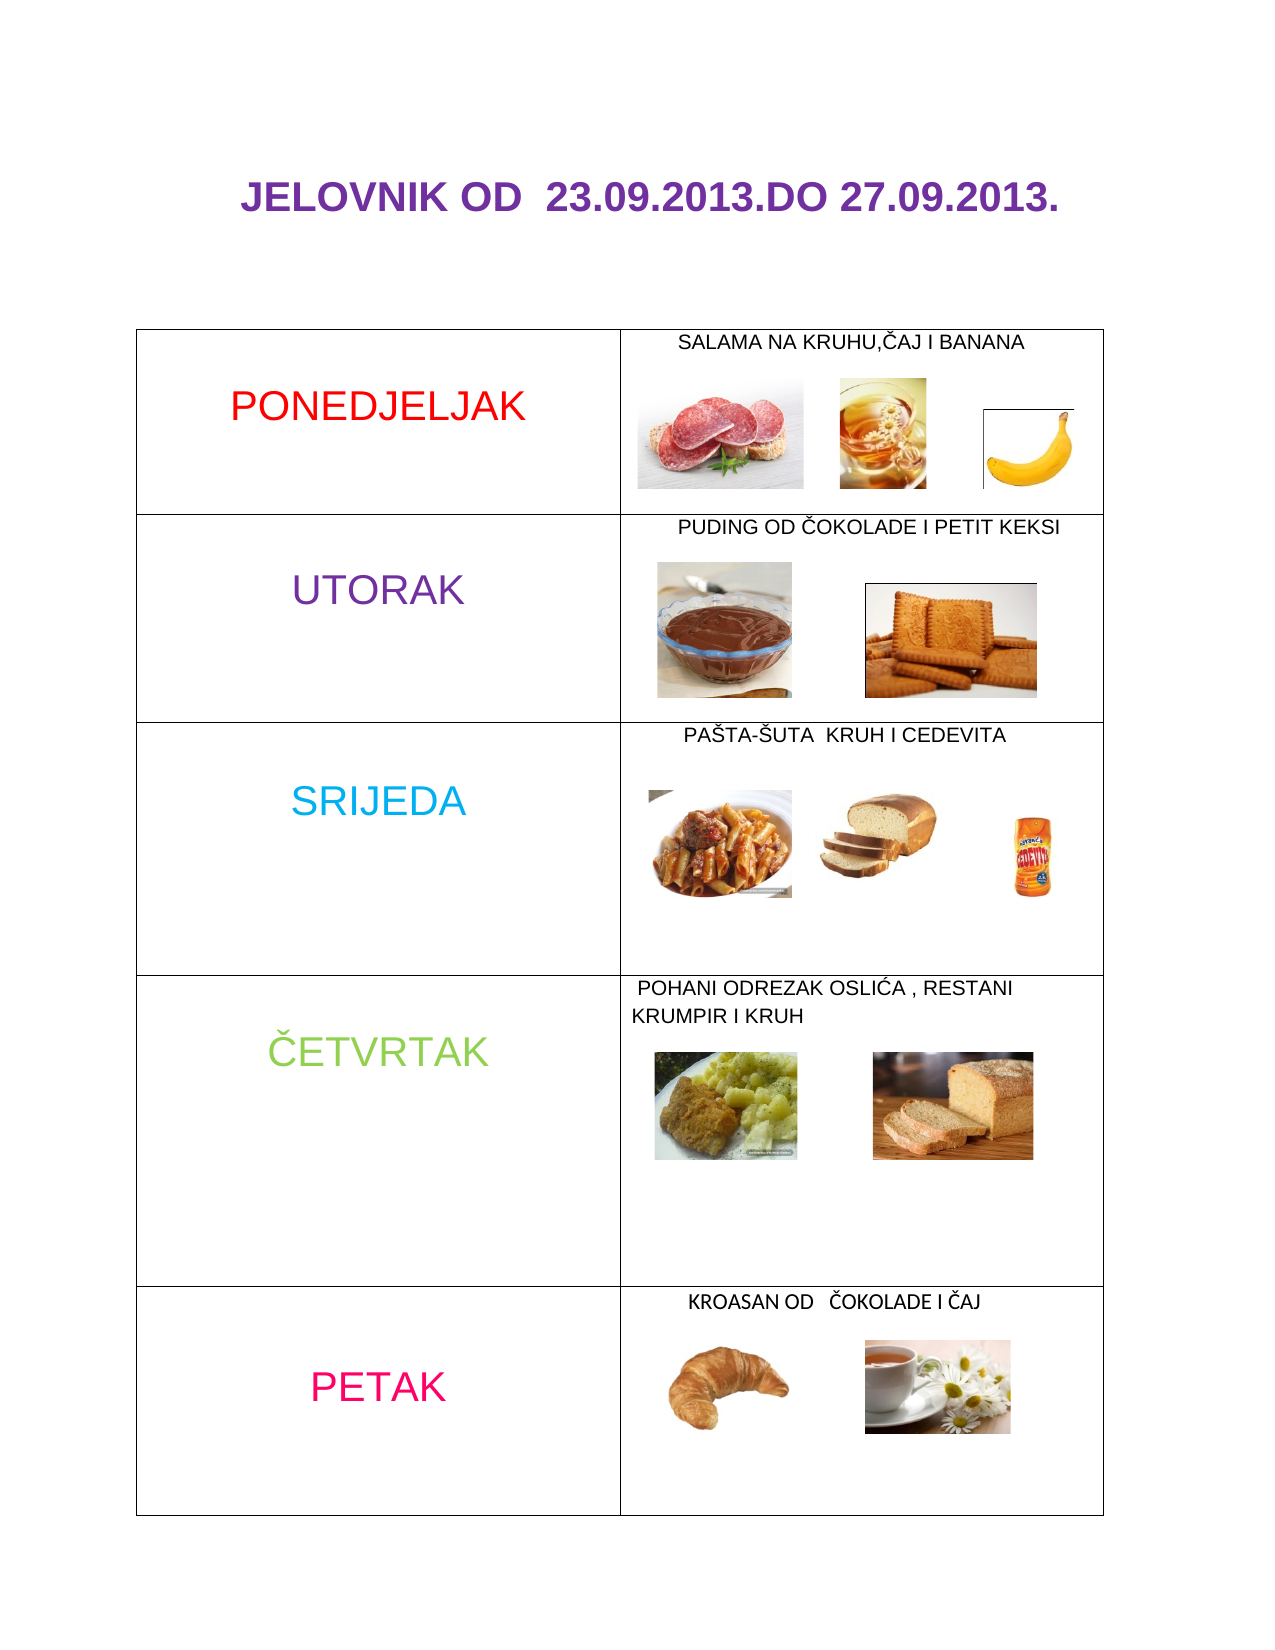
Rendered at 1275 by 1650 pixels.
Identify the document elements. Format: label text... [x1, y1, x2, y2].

table_cell SRIJEDA [137, 723, 620, 975]
picture [648, 790, 792, 898]
picture [657, 1340, 798, 1434]
table_cell PAŠTA-ŠUTA KRUH I CEDEVITA [621, 723, 1103, 975]
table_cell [621, 1287, 1103, 1514]
table_cell ČETVRTAK [137, 976, 620, 1286]
table_header SALAMA NA KRUHU,ČAJ I BANANA [621, 330, 1103, 513]
picture [865, 583, 1037, 698]
picture [815, 771, 941, 898]
picture [637, 378, 804, 489]
picture [865, 1340, 1011, 1434]
picture [654, 1052, 798, 1160]
picture [992, 817, 1073, 898]
picture [872, 1052, 1034, 1160]
picture [983, 409, 1075, 489]
picture [657, 562, 792, 698]
table_cell POHANI ODREZAK OSLIĆA , RESTANI KRUMPIR I KRUH [621, 976, 1103, 1286]
table_cell PUDING OD ČOKOLADE I PETIT KEKSI [621, 515, 1103, 722]
table_header PONEDJELJAK [137, 330, 620, 513]
subtitle JELOVNIK OD 23.09.2013.DO 27.09.2013. [148, 173, 1127, 221]
table_cell PETAK [137, 1287, 620, 1514]
picture [839, 378, 927, 489]
table_cell UTORAK [137, 515, 620, 722]
